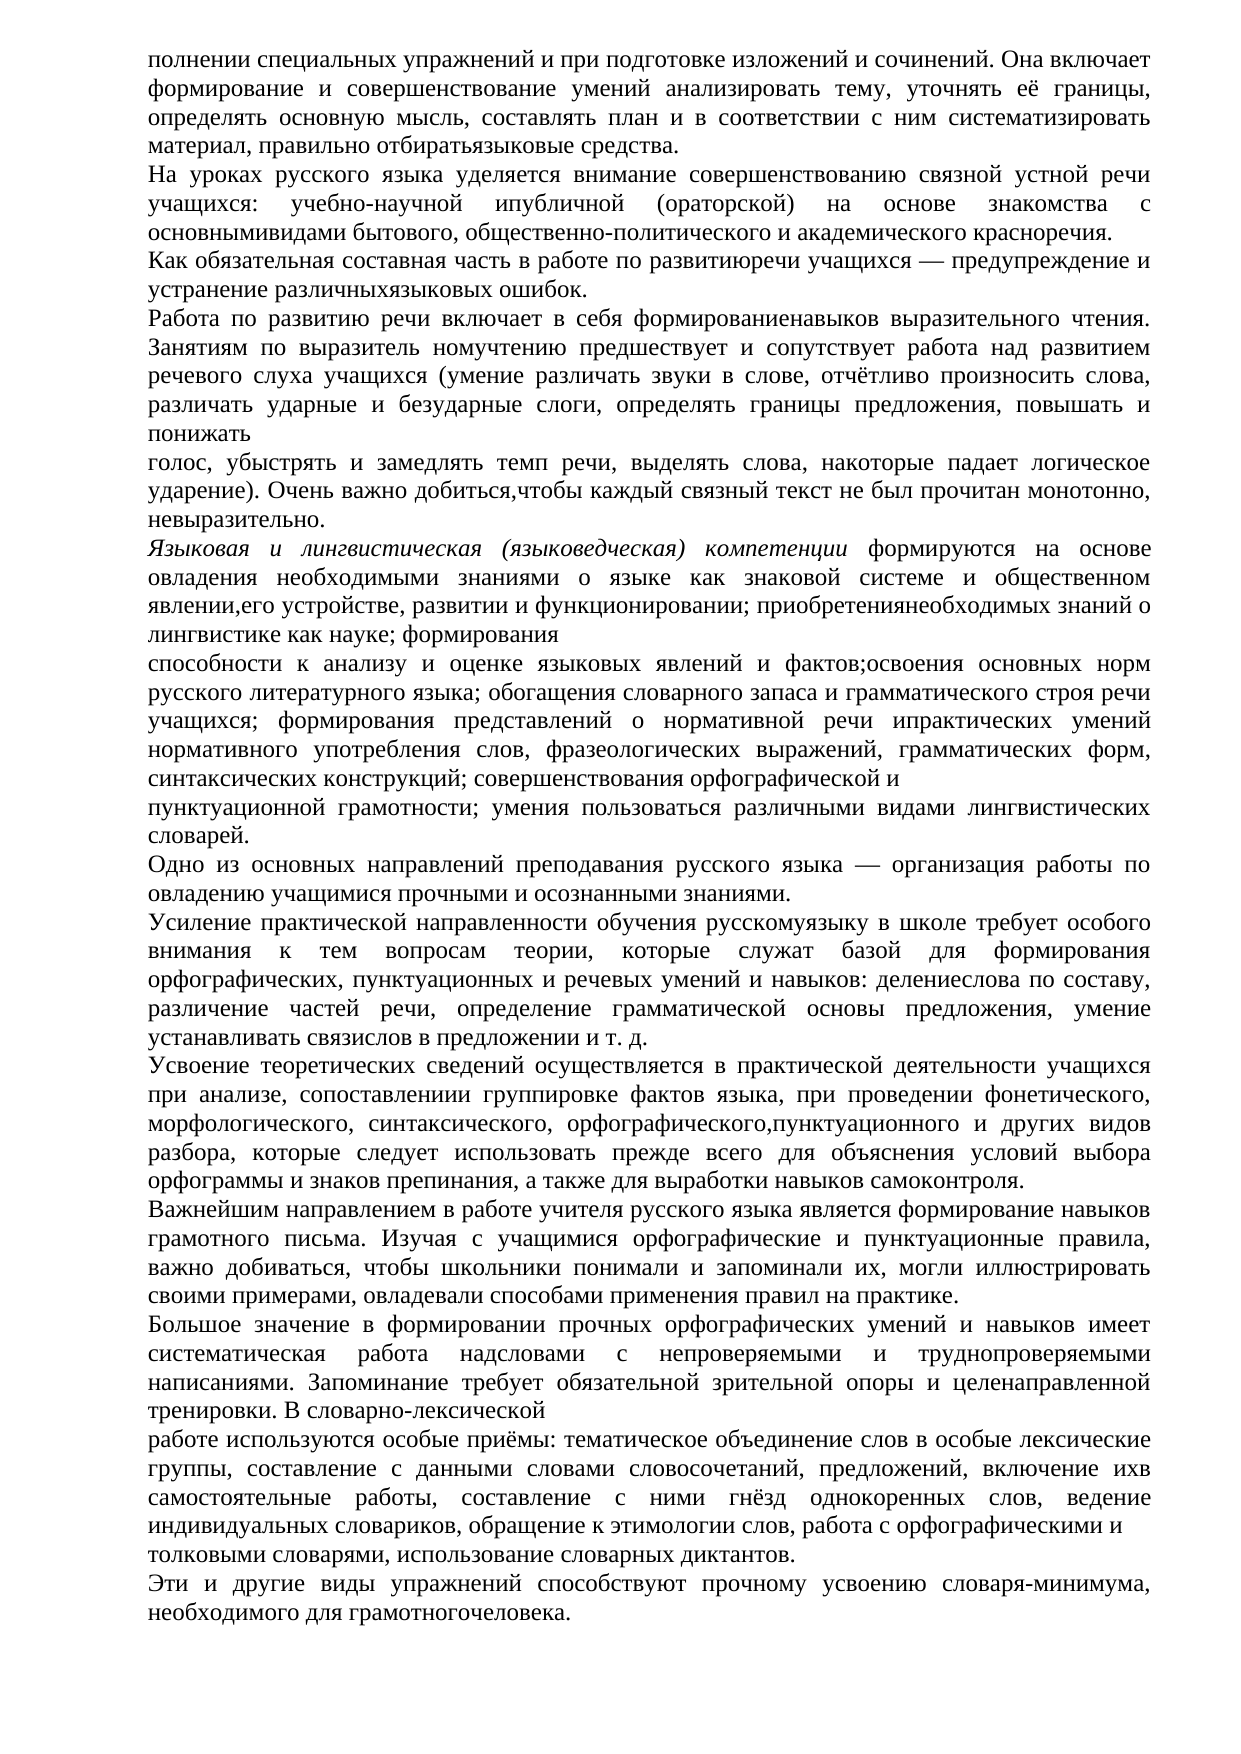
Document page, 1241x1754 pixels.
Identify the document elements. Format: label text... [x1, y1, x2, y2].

text На уроках русского языка уделяется внимание совершенствованию связной устной речи учащихся: учебно-научной ипубличной (ораторской) на основе знакомства с основнымивидами бытового, общественно-политического и академического красноречия. [148, 159, 1152, 246]
text Одно из основных направлений преподавания русского языка — организация работы по овладению учащимися прочными и осознанными знаниями. [148, 849, 1152, 907]
text толковыми словарями, использование словарных диктантов. [148, 1539, 1152, 1568]
text работе используются особые приёмы: тематическое объединение слов в особые лексические группы, составление с данными словами словосочетаний, предложений, включение ихв самостоятельные работы, составление с ними гнёзд однокоренных слов, ведение индивидуальных словариков, обращение к этимологии слов, работа с орфографическими и [148, 1424, 1152, 1539]
text Как обязательная составная часть в работе по развитиюречи учащихся — предупреждение и устранение различныхязыковых ошибок. [148, 246, 1152, 303]
text Языковая и лингвистическая (языковедческая) компетенции формируются на основе овладения необходимыми знаниями о языке как знаковой системе и общественном явлении,его устройстве, развитии и функционировании; приобретениянеобходимых знаний о лингвистике как науке; формирования [148, 533, 1152, 648]
text Эти и другие виды упражнений способствуют прочному усвоению словаря-минимума, необходимого для грамотногочеловека. [148, 1568, 1152, 1626]
text Работа по развитию речи включает в себя формированиенавыков выразительного чтения. Занятиям по выразитель номучтению предшествует и сопутствует работа над развитием речевого слуха учащихся (умение различать звуки в слове, отчётливо произносить слова, различать ударные и безударные слоги, определять границы предложения, повышать и понижать [148, 303, 1152, 447]
text Большое значение в формировании прочных орфографических умений и навыков имеет систематическая работа надсловами с непроверяемыми и труднопроверяемыми написаниями. Запоминание требует обязательной зрительной опоры и целенаправленной тренировки. В словарно-лексической [148, 1309, 1152, 1424]
text Усиление практической направленности обучения русскомуязыку в школе требует особого внимания к тем вопросам теории, которые служат базой для формирования орфографических, пунктуационных и речевых умений и навыков: делениеслова по составу, различение частей речи, определение грамматической основы предложения, умение устанавливать связислов в предложении и т. д. [148, 907, 1152, 1051]
text пунктуационной грамотности; умения пользоваться различными видами лингвистических словарей. [148, 792, 1152, 849]
text способности к анализу и оценке языковых явлений и фактов;освоения основных норм русского литературного языка; обогащения словарного запаса и грамматического строя речи учащихся; формирования представлений о нормативной речи ипрактических умений нормативного употребления слов, фразеологических выражений, грамматических форм, синтаксических конструкций; совершенствования орфографической и [148, 648, 1152, 792]
text Усвоение теоретических сведений осуществляется в практической деятельности учащихся при анализе, сопоставлениии группировке фактов языка, при проведении фонетического, морфологического, синтаксического, орфографического,пунктуационного и других видов разбора, которые следует использовать прежде всего для объяснения условий выбора орфограммы и знаков препинания, а также для выработки навыков самоконтроля. [148, 1051, 1152, 1194]
text голос, убыстрять и замедлять темп речи, выделять слова, накоторые падает логическое ударение). Очень важно добиться,чтобы каждый связный текст не был прочитан монотонно, невыразительно. [148, 447, 1152, 533]
text полнении специальных упражнений и при подготовке изложений и сочинений. Она включает формирование и совершенствование умений анализировать тему, уточнять её границы, определять основную мысль, составлять план и в соответствии с ним систематизировать материал, правильно отбиратьязыковые средства. [148, 44, 1152, 159]
text Важнейшим направлением в работе учителя русского языка является формирование навыков грамотного письма. Изучая с учащимися орфографические и пунктуационные правила, важно добиваться, чтобы школьники понимали и запоминали их, могли иллюстрировать своими примерами, овладевали способами применения правил на практике. [148, 1194, 1152, 1309]
